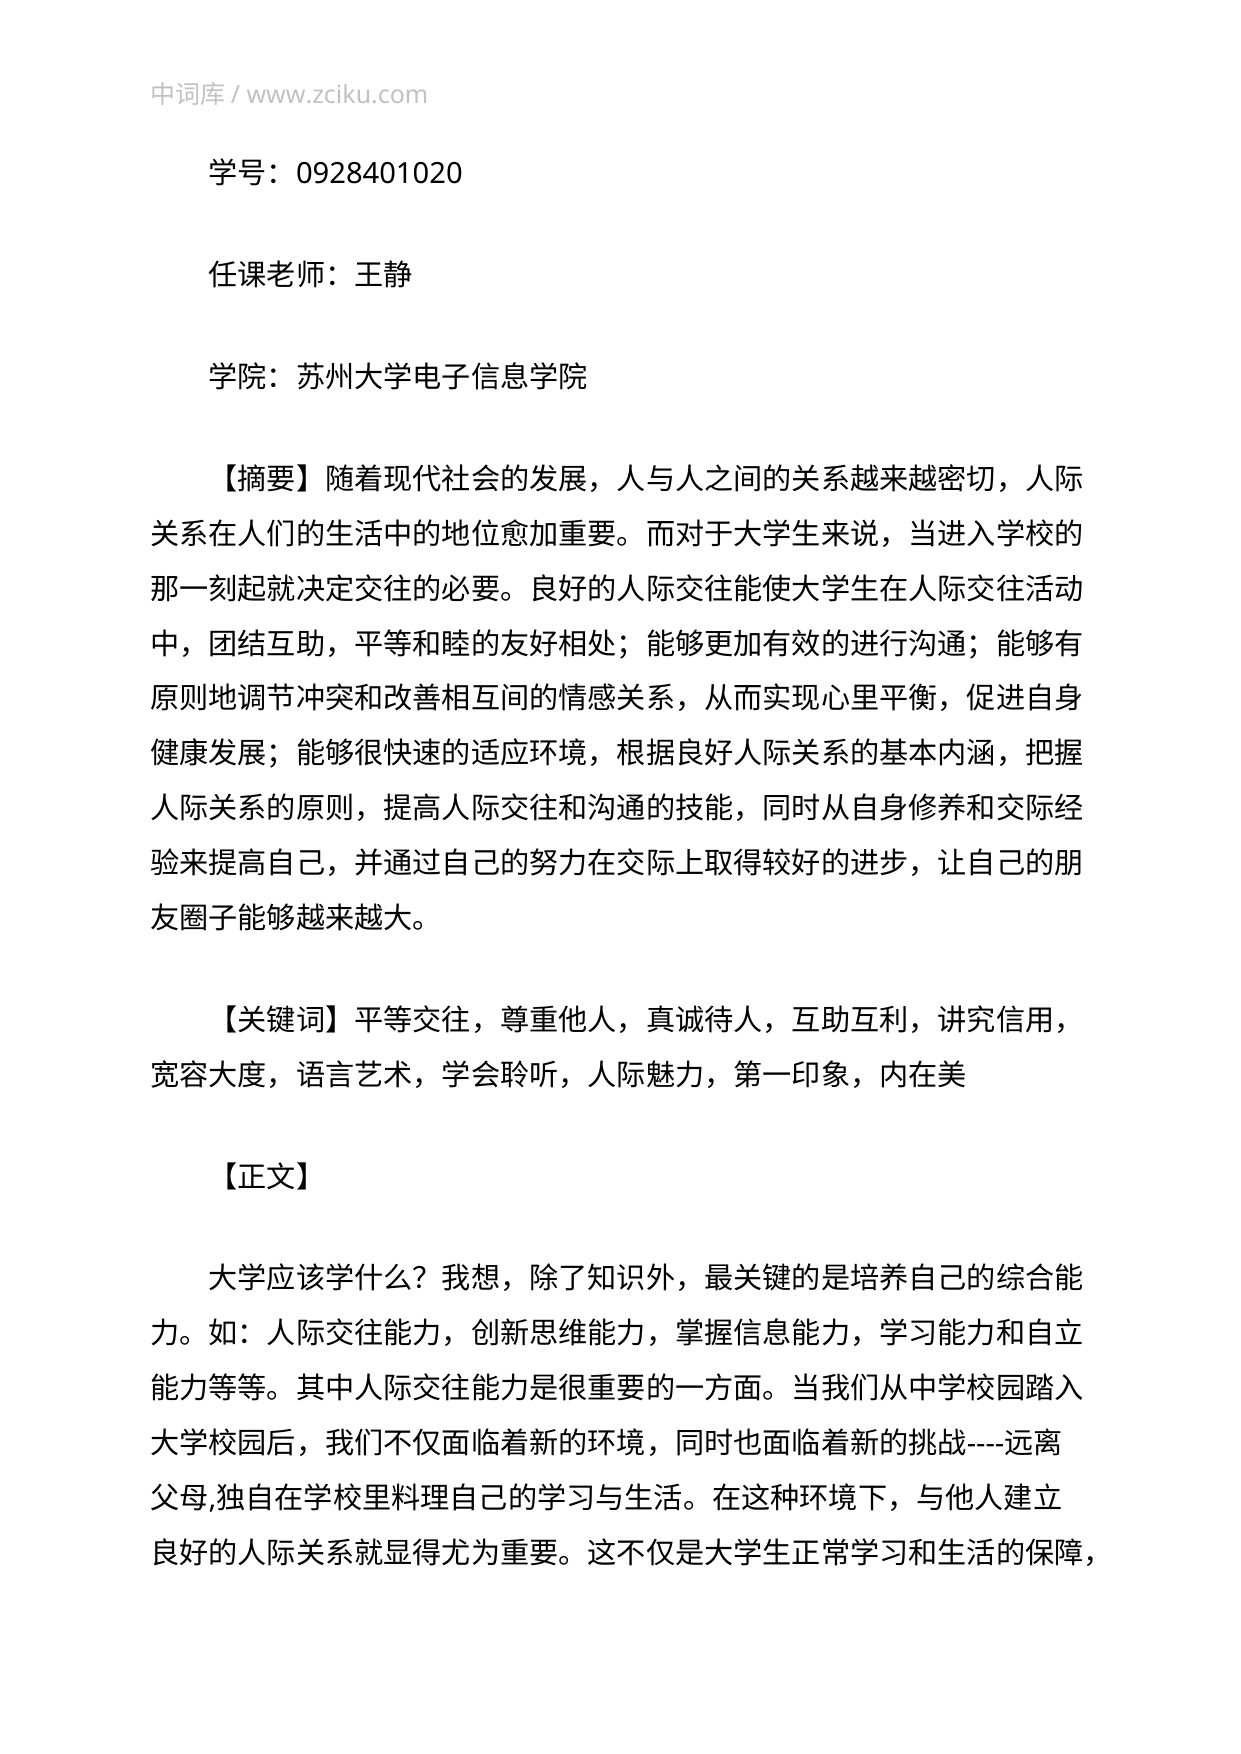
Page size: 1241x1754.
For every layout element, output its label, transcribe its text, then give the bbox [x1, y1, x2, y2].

text 【关键词】平等交往，尊重他人，真诚待人，互助互利，讲究信用，宽容大度，语言艺术，学会聆听，人际魅力，第一印象，内在美 [150, 996, 1090, 1094]
text 学院：苏州大学电子信息学院 [150, 354, 1090, 396]
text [150, 1255, 1090, 1572]
text 学号：0928401020 [150, 150, 1090, 192]
text 【正文】 [150, 1153, 1090, 1195]
text 【摘要】随着现代社会的发展，人与人之间的关系越来越密切，人际关系在人们的生活中的地位愈加重要。而对于大学生来说，当进入学校的那一刻起就决定交往的必要。良好的人际交往能使大学生在人际交往活动中，团结互助，平等和睦的友好相处；能够更加有效的进行沟通；能够有原则地调节冲突和改善相互间的情感关系，从而实现心里平衡，促进自身健康发展；能够很快速的适应环境，根据良好人际关系的基本内涵，把握人际关系的原则，提高人际交往和沟通的技能，同时从自身修养和交际经验来提高自己，并通过自己的努力在交际上取得较好的进步，让自己的朋友圈子能够越来越大。 [150, 456, 1090, 937]
text 任课老师：王静 [150, 252, 1090, 294]
